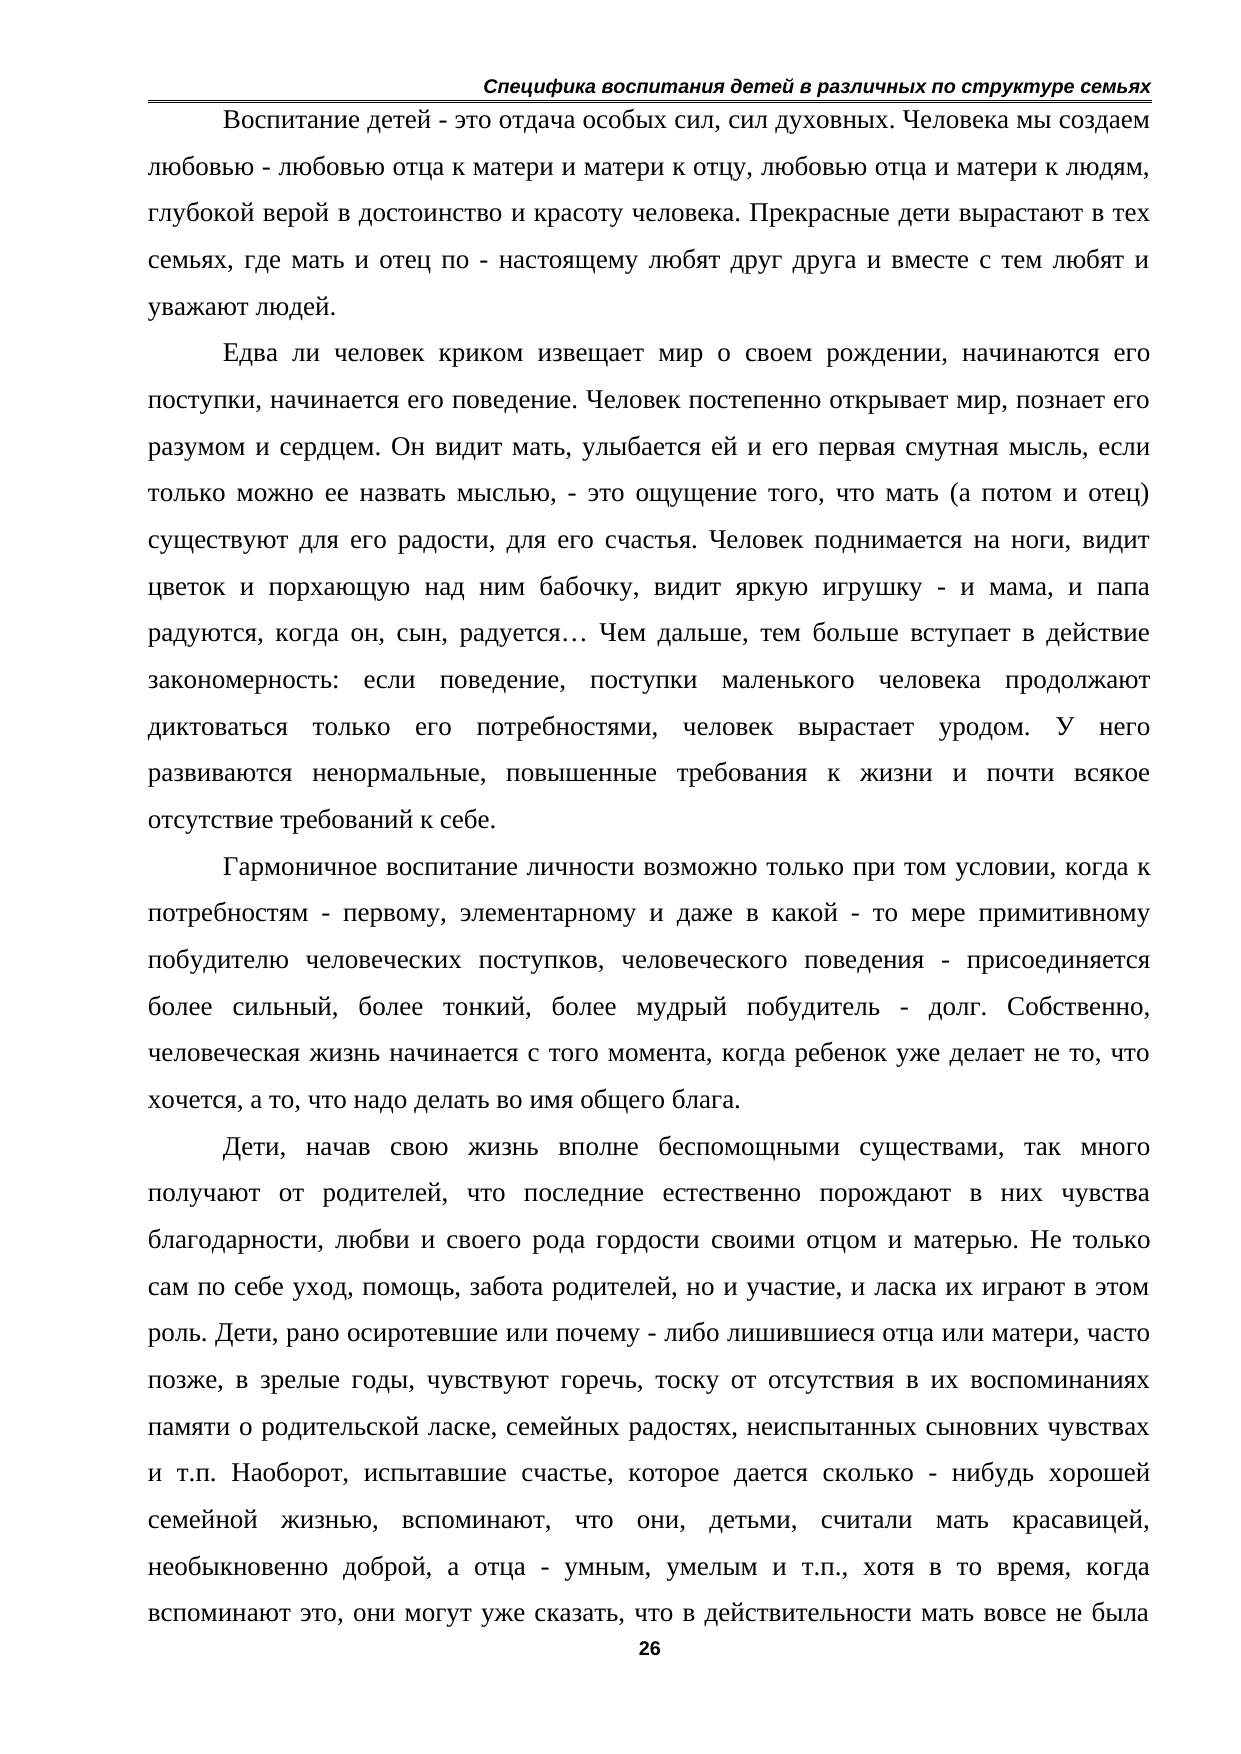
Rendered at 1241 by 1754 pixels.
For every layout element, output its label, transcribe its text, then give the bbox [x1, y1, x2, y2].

text Гармоничное воспитание личности возможно только при том условии, когда к потребностям - первому, элементарному и даже в какой - то мере примитивному побудителю человеческих поступков, человеческого поведения - присоединяется более сильный, более тонкий, более мудрый побудитель - долг. Собственно, человеческая жизнь начинается с того момента, когда ребенок уже делает не то, что хочется, а то, что надо делать во имя общего блага. [148, 849, 1152, 1114]
text Едва ли человек криком извещает мир о своем рождении, начинаются его поступки, начинается его поведение. Человек постепенно открывает мир, познает его разумом и сердцем. Он видит мать, улыбается ей и его первая смутная мысль, если только можно ее назвать мыслью, - это ощущение того, что мать (а потом и отец) существуют для его радости, для его счастья. Человек поднимается на ноги, видит цветок и порхающую над ним бабочку, видит яркую игрушку - и мама, и папа радуются, когда он, сын, радуется… Чем дальше, тем больше вступает в действие закономерность: если поведение, поступки маленького человека продолжают диктоваться только его потребностями, человек вырастает уродом. У него развиваются ненормальные, повышенные требования к жизни и почти всякое отсутствие требований к себе. [148, 336, 1152, 834]
text Воспитание детей - это отдача особых сил, сил духовных. Человека мы создаем любовью - любовью отца к матери и матери к отцу, любовью отца и матери к людям, глубокой верой в достоинство и красоту человека. Прекрасные дети вырастают в тех семьях, где мать и отец по - настоящему любят друг друга и вместе с тем любят и уважают людей. [148, 103, 1152, 321]
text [148, 1129, 1152, 1627]
